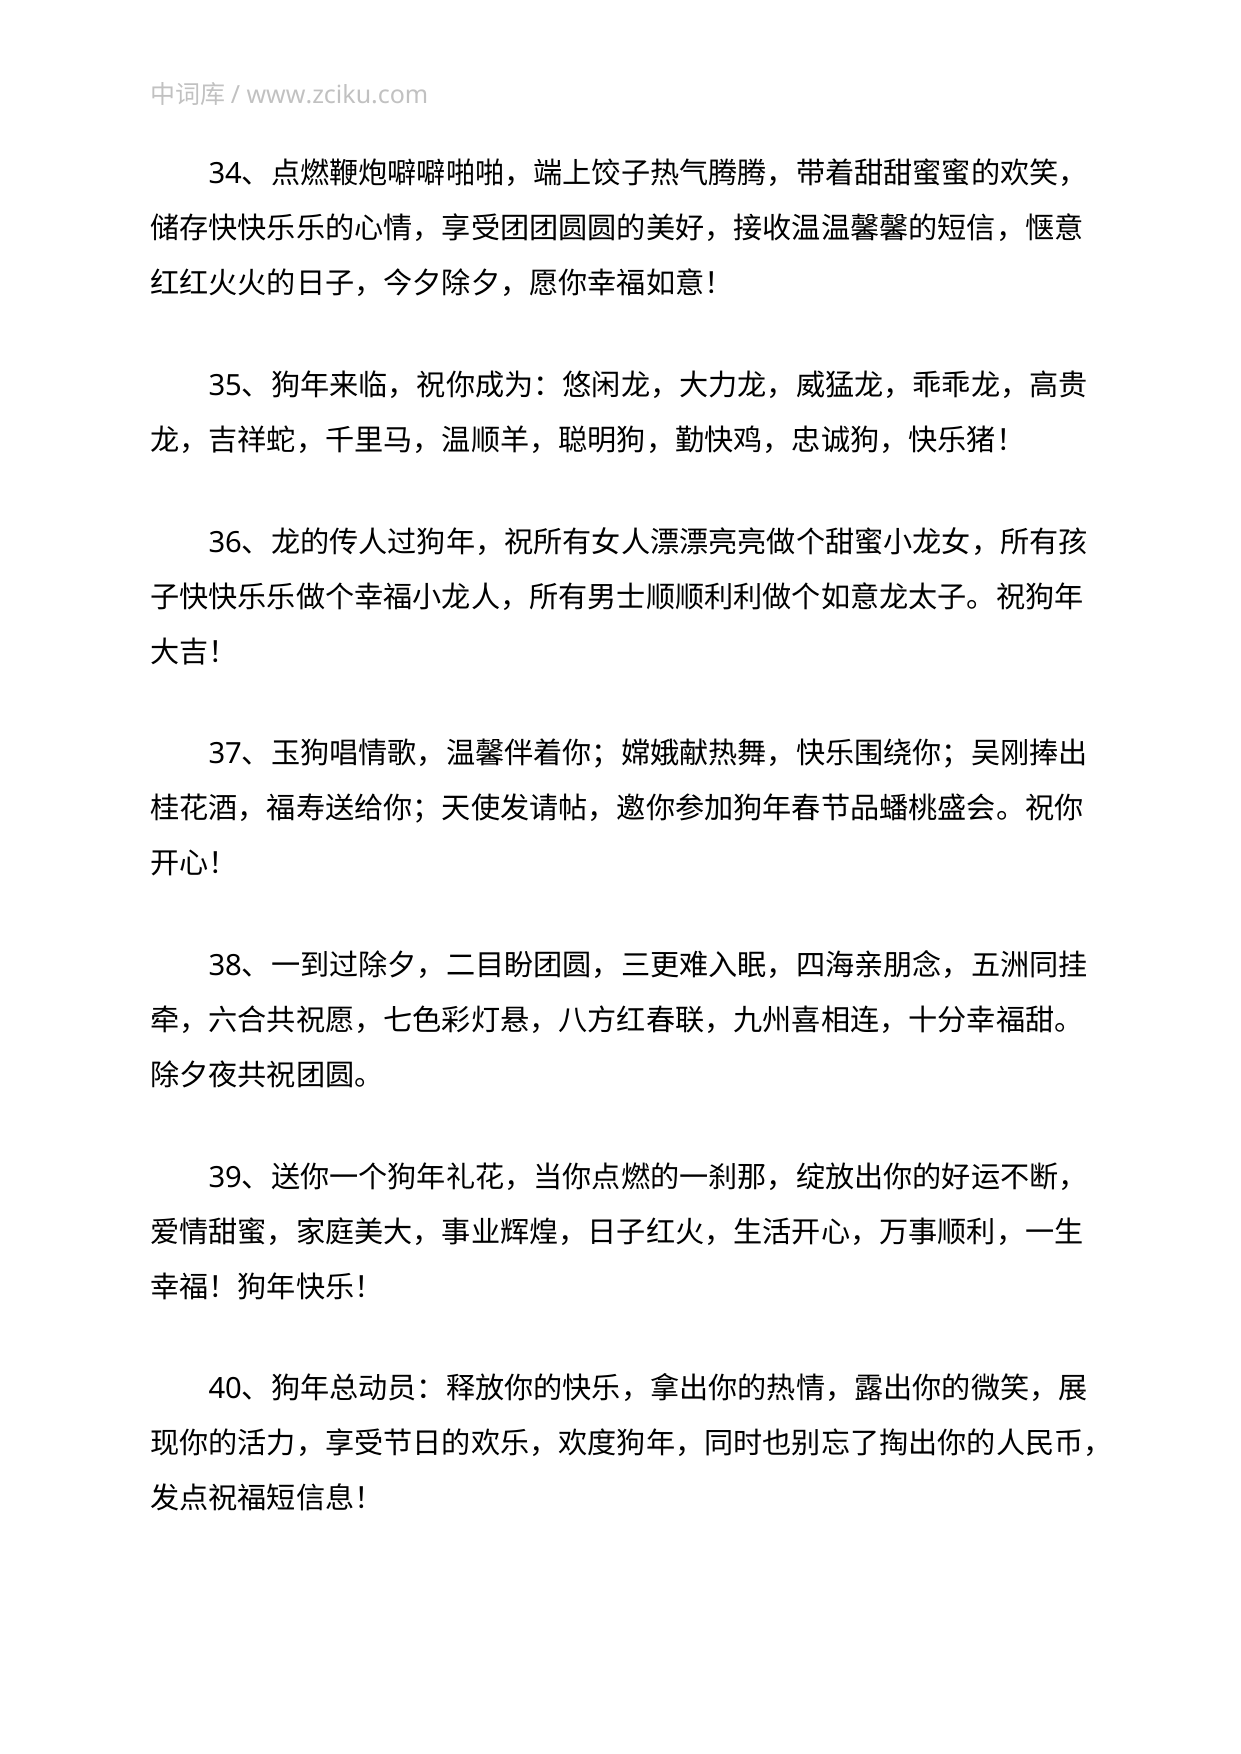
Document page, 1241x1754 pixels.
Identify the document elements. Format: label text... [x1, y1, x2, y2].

text 37、玉狗唱情歌，温馨伴着你；嫦娥献热舞，快乐围绕你；吴刚捧出桂花酒，福寿送给你；天使发请帖，邀你参加狗年春节品蟠桃盛会。祝你开心！ [150, 730, 1090, 882]
text 35、狗年来临，祝你成为：悠闲龙，大力龙，威猛龙，乖乖龙，高贵龙，吉祥蛇，千里马，温顺羊，聪明狗，勤快鸡，忠诚狗，快乐猪！ [150, 362, 1090, 459]
text 38、一到过除夕，二目盼团圆，三更难入眠，四海亲朋念，五洲同挂牵，六合共祝愿，七色彩灯悬，八方红春联，九州喜相连，十分幸福甜。除夕夜共祝团圆。 [150, 942, 1090, 1094]
text 39、送你一个狗年礼花，当你点燃的一刹那，绽放出你的好运不断，爱情甜蜜，家庭美大，事业辉煌，日子红火，生活开心，万事顺利，一生幸福！狗年快乐！ [150, 1153, 1090, 1306]
text 34、点燃鞭炮噼噼啪啪，端上饺子热气腾腾，带着甜甜蜜蜜的欢笑，储存快快乐乐的心情，享受团团圆圆的美好，接收温温馨馨的短信，惬意红红火火的日子，今夕除夕，愿你幸福如意！ [150, 150, 1090, 302]
text 36、龙的传人过狗年，祝所有女人漂漂亮亮做个甜蜜小龙女，所有孩子快快乐乐做个幸福小龙人，所有男士顺顺利利做个如意龙太子。祝狗年大吉！ [150, 518, 1090, 671]
text 40、狗年总动员：释放你的快乐，拿出你的热情，露出你的微笑，展现你的活力，享受节日的欢乐，欢度狗年，同时也别忘了掏出你的人民币，发点祝福短信息！ [150, 1365, 1090, 1517]
